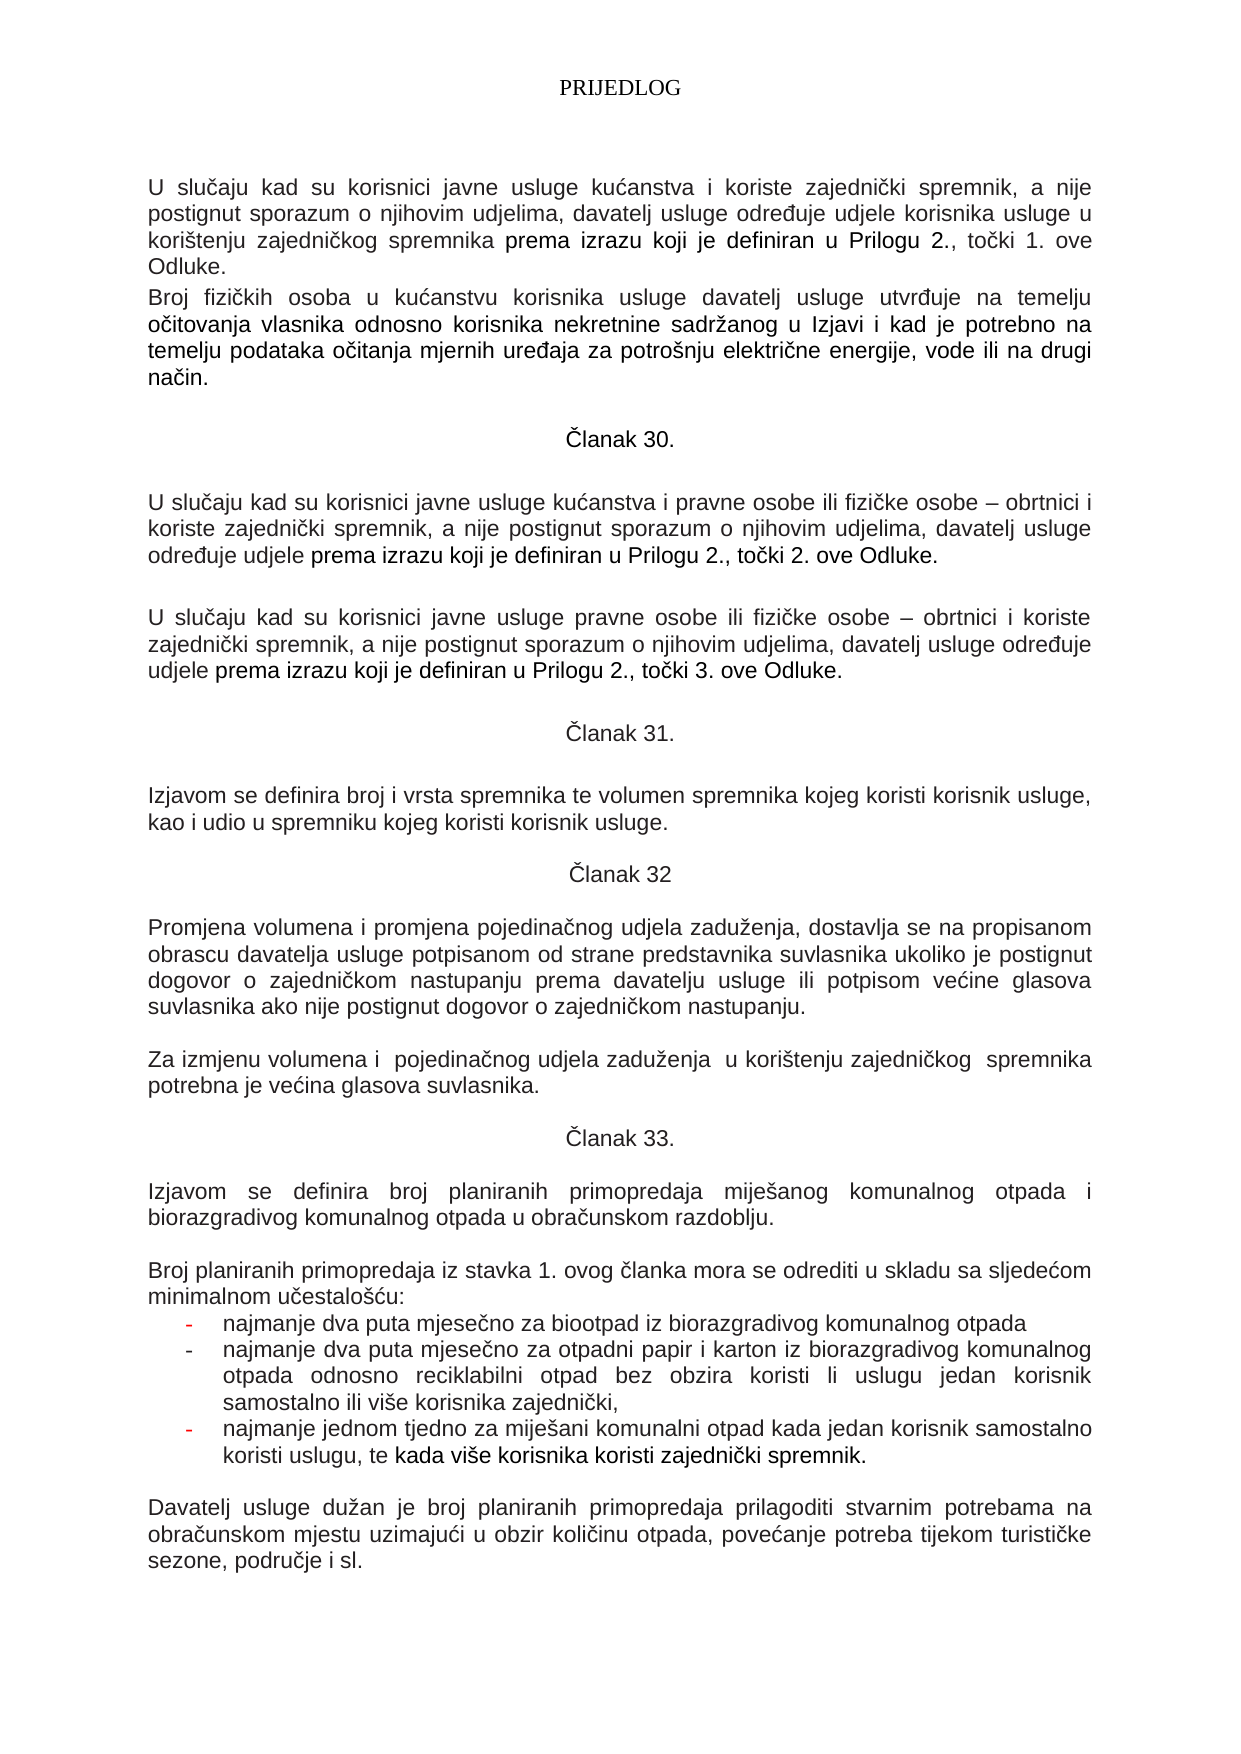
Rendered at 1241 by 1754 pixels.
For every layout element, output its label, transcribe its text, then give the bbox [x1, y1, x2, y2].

text Za izmjenu volumena i pojedinačnog udjela zaduženja u korištenju zajedničkog spremnika potrebna je većina glasova suvlasnika. [148, 1046, 1093, 1099]
text Broj planiranih primopredaja iz stavka 1. ovog članka mora se odrediti u skladu sa sljedećom minimalnom učestalošću: [148, 1257, 1093, 1309]
text Izjavom se definira broj i vrsta spremnika te volumen spremnika kojeg koristi korisnik usluge, kao i udio u spremniku kojeg koristi korisnik usluge. [148, 782, 1093, 835]
text U slučaju kad su korisnici javne usluge kućanstva i koriste zajednički spremnik, a nije postignut sporazum o njihovim udjelima, davatelj usluge određuje udjele korisnika usluge u korištenju zajedničkog spremnika prema izrazu koji je definiran u Prilogu 2., točki 1. ove Odluke. [148, 174, 1093, 279]
text Promjena volumena i promjena pojedinačnog udjela zaduženja, dostavlja se na propisanom obrascu davatelja usluge potpisanom od strane predstavnika suvlasnika ukoliko je postignut dogovor o zajedničkom nastupanju prema davatelju usluge ili potpisom većine glasova suvlasnika ako nije postignut dogovor o zajedničkom nastupanju. [148, 914, 1093, 1019]
text Članak 30. [148, 426, 1093, 452]
text U slučaju kad su korisnici javne usluge kućanstva i pravne osobe ili fizičke osobe – obrtnici i koriste zajednički spremnik, a nije postignut sporazum o njihovim udjelima, davatelj usluge određuje udjele prema izrazu koji je definiran u Prilogu 2., točki 2. ove Odluke. [148, 489, 1093, 568]
text Članak 32 [148, 861, 1093, 888]
list najmanje dva puta mjesečno za otpadni papir i karton iz biorazgradivog komunalnog otpada odnosno reciklabilni otpad bez obzira koristi li uslugu jedan korisnik samostalno ili više korisnika zajednički, [185, 1336, 1093, 1415]
list najmanje dva puta mjesečno za biootpad iz biorazgradivog komunalnog otpada [185, 1309, 1093, 1336]
text Izjavom se definira broj planiranih primopredaja miješanog komunalnog otpada i biorazgradivog komunalnog otpada u obračunskom razdoblju. [148, 1178, 1093, 1230]
text Članak 33. [148, 1125, 1093, 1151]
text Broj fizičkih osoba u kućanstvu korisnika usluge davatelj usluge utvrđuje na temelju očitovanja vlasnika odnosno korisnika nekretnine sadržanog u Izjavi i kad je potrebno na temelju podataka očitanja mjernih uređaja za potrošnju električne energije, vode ili na drugi način. [148, 284, 1093, 390]
text Davatelj usluge dužan je broj planiranih primopredaja prilagoditi stvarnim potrebama na obračunskom mjestu uzimajući u obzir količinu otpada, povećanje potreba tijekom turističke sezone, područje i sl. [148, 1494, 1093, 1573]
text Članak 31. [148, 720, 1093, 746]
list najmanje jednom tjedno za miješani komunalni otpad kada jedan korisnik samostalno koristi uslugu, te kada više korisnika koristi zajednički spremnik. [185, 1415, 1093, 1468]
text U slučaju kad su korisnici javne usluge pravne osobe ili fizičke osobe – obrtnici i koriste zajednički spremnik, a nije postignut sporazum o njihovim udjelima, davatelj usluge određuje udjele prema izrazu koji je definiran u Prilogu 2., točki 3. ove Odluke. [148, 604, 1093, 683]
